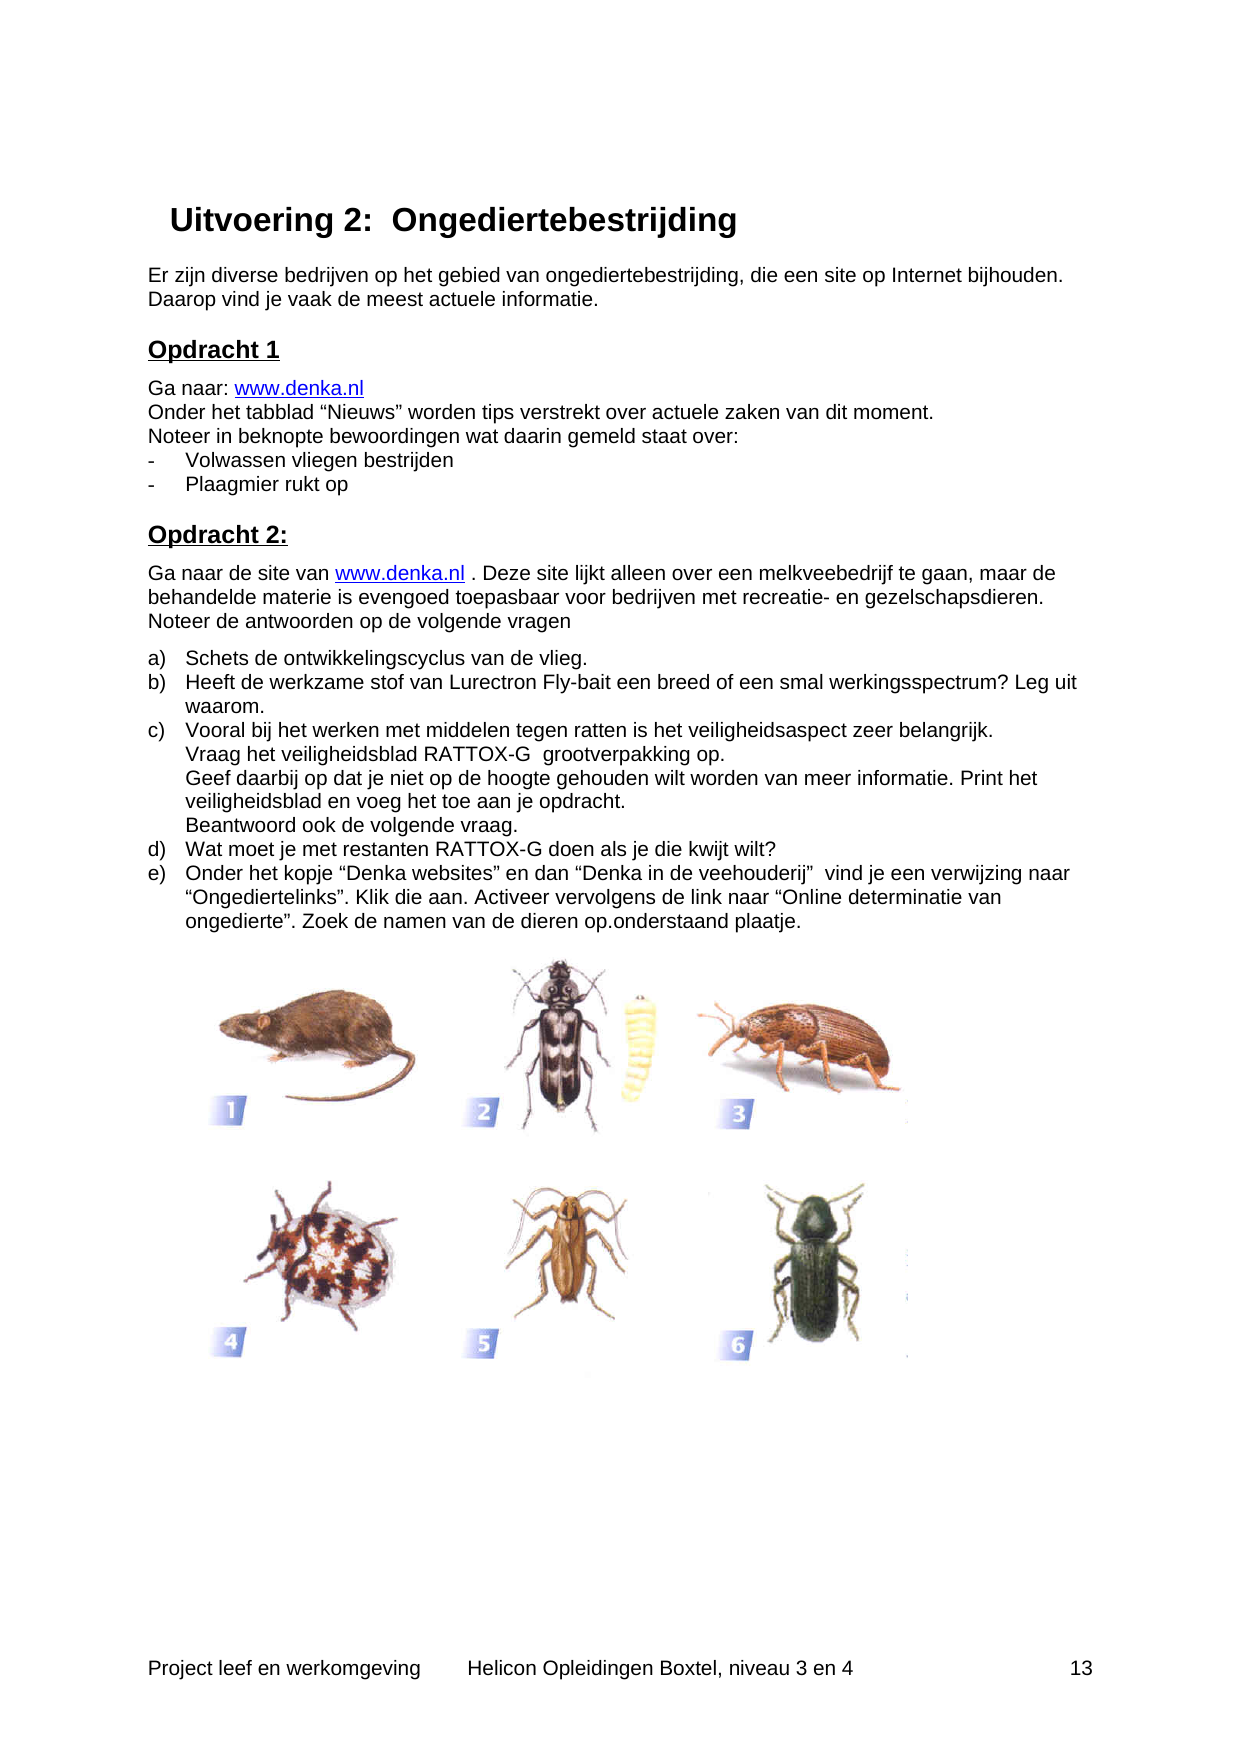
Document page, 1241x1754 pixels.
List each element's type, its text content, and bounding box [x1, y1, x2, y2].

list Plaagmier rukt op [148, 472, 1093, 496]
text Opdracht 1 [148, 334, 1093, 363]
text Onder het tabblad “Nieuws” worden tips verstrekt over actuele zaken van dit moment. [148, 400, 1093, 424]
list Onder het kopje “Denka websites” en dan “Denka in de veehouderij” vind je een verwijzing naar “Ongediertelinks”. Klik die aan. Activeer vervolgens de link naar “Online determinatie van ongedierte”. Zoek de namen van de dieren op.onderstaand plaatje. [148, 861, 1093, 933]
text Noteer de antwoorden op de volgende vragen [148, 609, 1093, 633]
text Ga naar: www.denka.nl [148, 376, 1093, 400]
list Wat moet je met restanten RATTOX-G doen als je die kwijt wilt? [148, 837, 1093, 861]
list Volwassen vliegen bestrijden [148, 448, 1093, 472]
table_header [162, 148, 1070, 239]
text Ga naar de site van www.denka.nl . Deze site lijkt alleen over een melkveebedrijf te gaan, maar de behandelde materie is evengoed toepasbaar voor bedrijven met recreatie- en gezelschapsdieren. [148, 561, 1093, 609]
list Vooral bij het werken met middelen tegen ratten is het veiligheidsaspect zeer belangrijk. Vraag het veiligheidsblad RATTOX-G grootverpakking op. Geef daarbij op dat je niet op de hoogte gehouden wilt worden van meer informatie. Print het veiligheidsblad en voeg het toe aan je opdracht. Beantwoord ook de volgende vraag. [148, 717, 1093, 837]
text Noteer in beknopte bewoordingen wat daarin gemeld staat over: [148, 424, 1093, 448]
text Opdracht 2: [148, 520, 1093, 549]
list Schets de ontwikkelingscyclus van de vlieg. [148, 646, 1093, 669]
text Er zijn diverse bedrijven op het gebied van ongediertebestrijding, die een site op Internet bijhouden. Daarop vind je vaak de meest actuele informatie. [148, 263, 1093, 311]
list Heeft de werkzame stof van Lurectron Fly-bait een breed of een smal werkingsspectrum? Leg uit waarom. [148, 669, 1093, 717]
picture [183, 938, 908, 1389]
